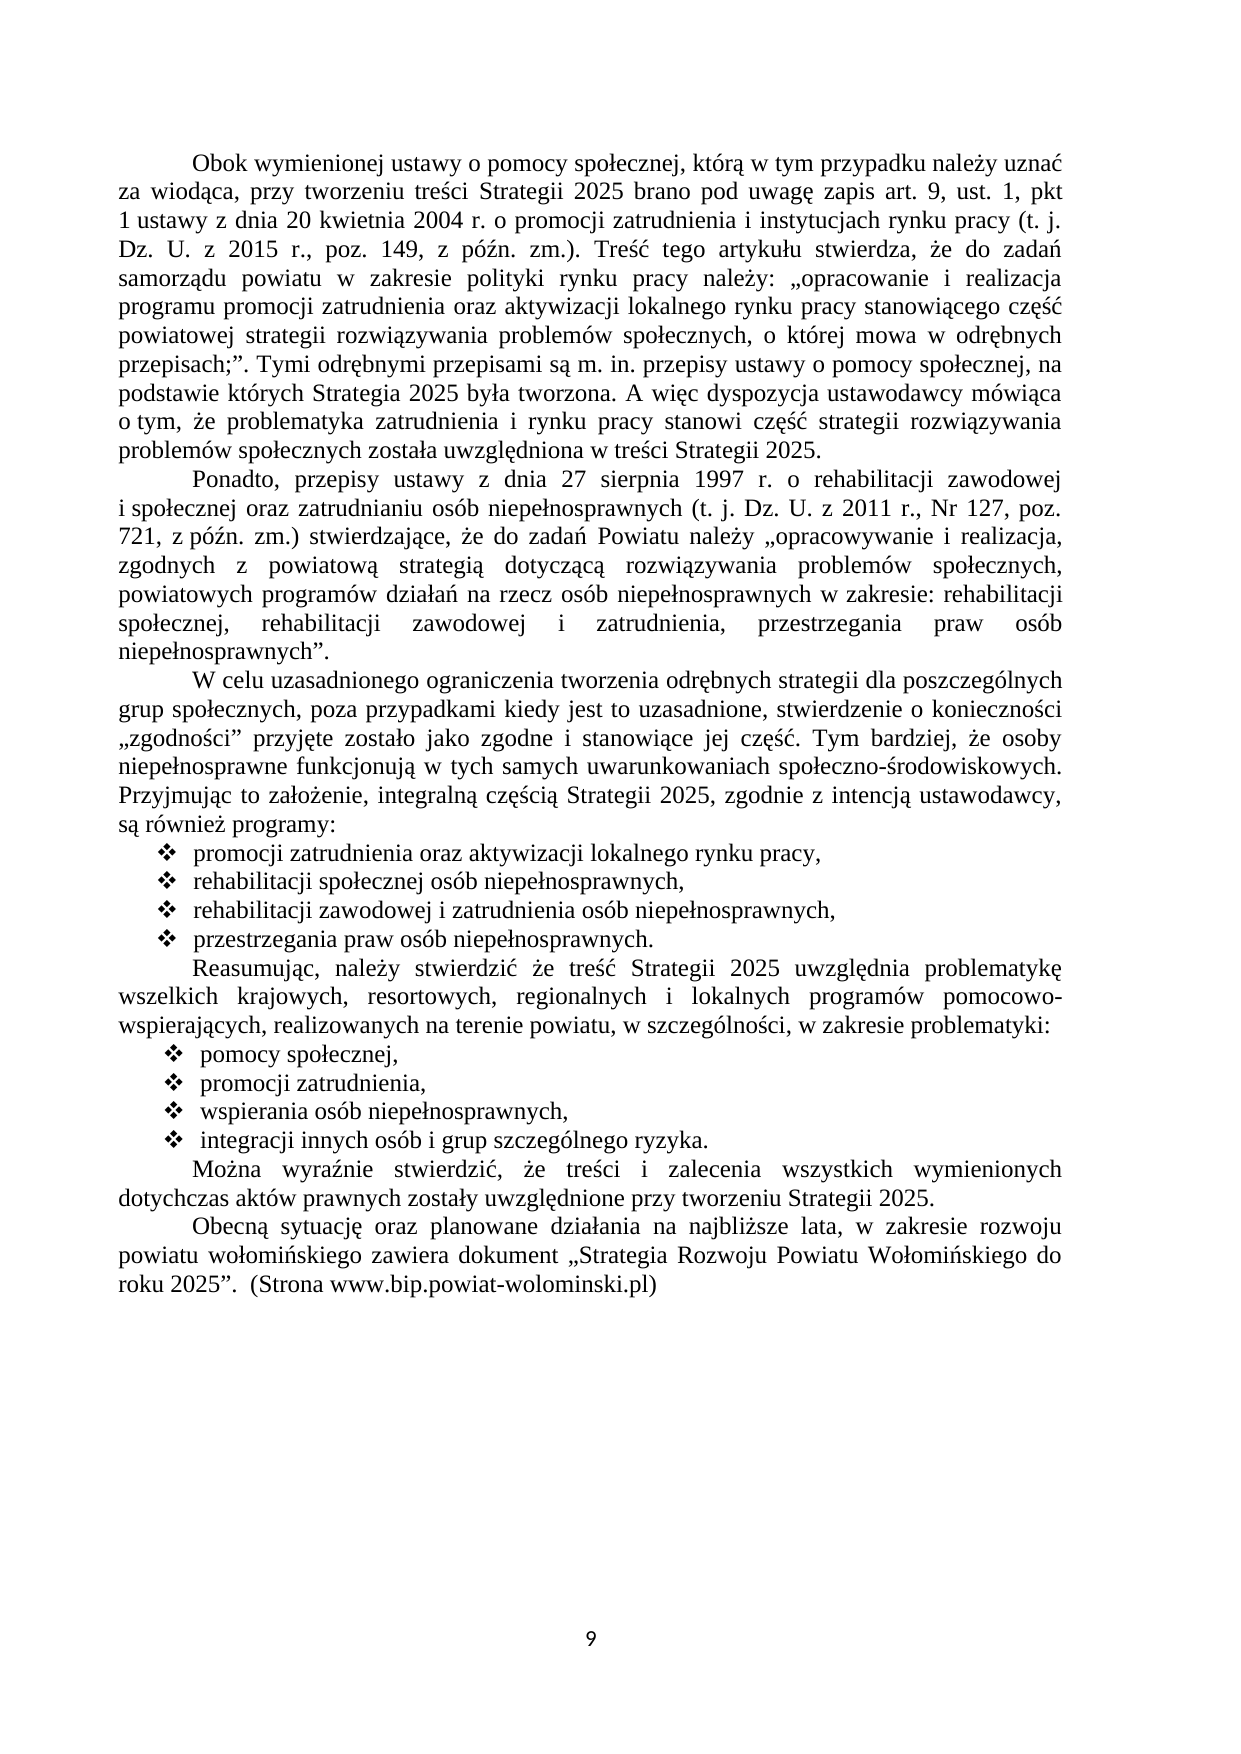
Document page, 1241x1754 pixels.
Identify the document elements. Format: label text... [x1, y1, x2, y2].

text Można wyraźnie stwierdzić, że treści i zalecenia wszystkich wymienionych dotychczas aktów prawnych zostały uwzględnione przy tworzeniu Strategii 2025. [118, 1154, 1063, 1211]
text Obok wymienionej ustawy o pomocy społecznej, którą w tym przypadku należy uznać za wiodąca, przy tworzeniu treści Strategii 2025 brano pod uwagę zapis art. 9, ust. 1, pkt 1 ustawy z dnia 20 kwietnia 2004 r. o promocji zatrudnienia i instytucjach rynku pracy (t. j. Dz. U. z 2015 r., poz. 149, z późn. zm.). Treść tego artykułu stwierdza, że do zadań samorządu powiatu w zakresie polityki rynku pracy należy: „opracowanie i realizacja programu promocji zatrudnienia oraz aktywizacji lokalnego rynku pracy stanowiącego część powiatowej strategii rozwiązywania problemów społecznych, o której mowa w odrębnych przepisach;”. Tymi odrębnymi przepisami są m. in. przepisy ustawy o pomocy społecznej, na podstawie których Strategia 2025 była tworzona. A więc dyspozycja ustawodawcy mówiąca o tym, że problematyka zatrudnienia i rynku pracy stanowi część strategii rozwiązywania problemów społecznych została uwzględniona w treści Strategii 2025. [118, 148, 1063, 464]
list rehabilitacji zawodowej i zatrudnienia osób niepełnosprawnych, [156, 895, 1063, 924]
list przestrzegania praw osób niepełnosprawnych. [156, 924, 1063, 953]
list wspierania osób niepełnosprawnych, [162, 1096, 1063, 1125]
text Ponadto, przepisy ustawy z dnia 27 sierpnia 1997 r. o rehabilitacji zawodowej i społecznej oraz zatrudnianiu osób niepełnosprawnych (t. j. Dz. U. z 2011 r., Nr 127, poz. 721, z późn. zm.) stwierdzające, że do zadań Powiatu należy „opracowywanie i realizacja, zgodnych z powiatową strategią dotyczącą rozwiązywania problemów społecznych, powiatowych programów działań na rzecz osób niepełnosprawnych w zakresie: rehabilitacji społecznej, rehabilitacji zawodowej i zatrudnienia, przestrzegania praw osób niepełnosprawnych”. [118, 464, 1063, 665]
list promocji zatrudnienia oraz aktywizacji lokalnego rynku pracy, [156, 838, 1063, 866]
text Reasumując, należy stwierdzić że treść Strategii 2025 uwzględnia problematykę wszelkich krajowych, resortowych, regionalnych i lokalnych programów pomocowo-wspierających, realizowanych na terenie powiatu, w szczególności, w zakresie problematyki: [118, 953, 1063, 1039]
list integracji innych osób i grup szczególnego ryzyka. [162, 1125, 1063, 1154]
list promocji zatrudnienia, [162, 1068, 1063, 1096]
text W celu uzasadnionego ograniczenia tworzenia odrębnych strategii dla poszczególnych grup społecznych, poza przypadkami kiedy jest to uzasadnione, stwierdzenie o konieczności „zgodności” przyjęte zostało jako zgodne i stanowiące jej część. Tym bardziej, że osoby niepełnosprawne funkcjonują w tych samych uwarunkowaniach społeczno-środowiskowych. Przyjmując to założenie, integralną częścią Strategii 2025, zgodnie z intencją ustawodawcy, są również programy: [118, 665, 1063, 838]
list pomocy społecznej, [162, 1039, 1063, 1068]
list rehabilitacji społecznej osób niepełnosprawnych, [156, 866, 1063, 895]
subtitle Obecną sytuację oraz planowane działania na najbliższe lata, w zakresie rozwoju powiatu wołomińskiego zawiera dokument „Strategia Rozwoju Powiatu Wołomińskiego do roku 2025”. (Strona www.bip.powiat-wolominski.pl) [118, 1211, 1063, 1298]
